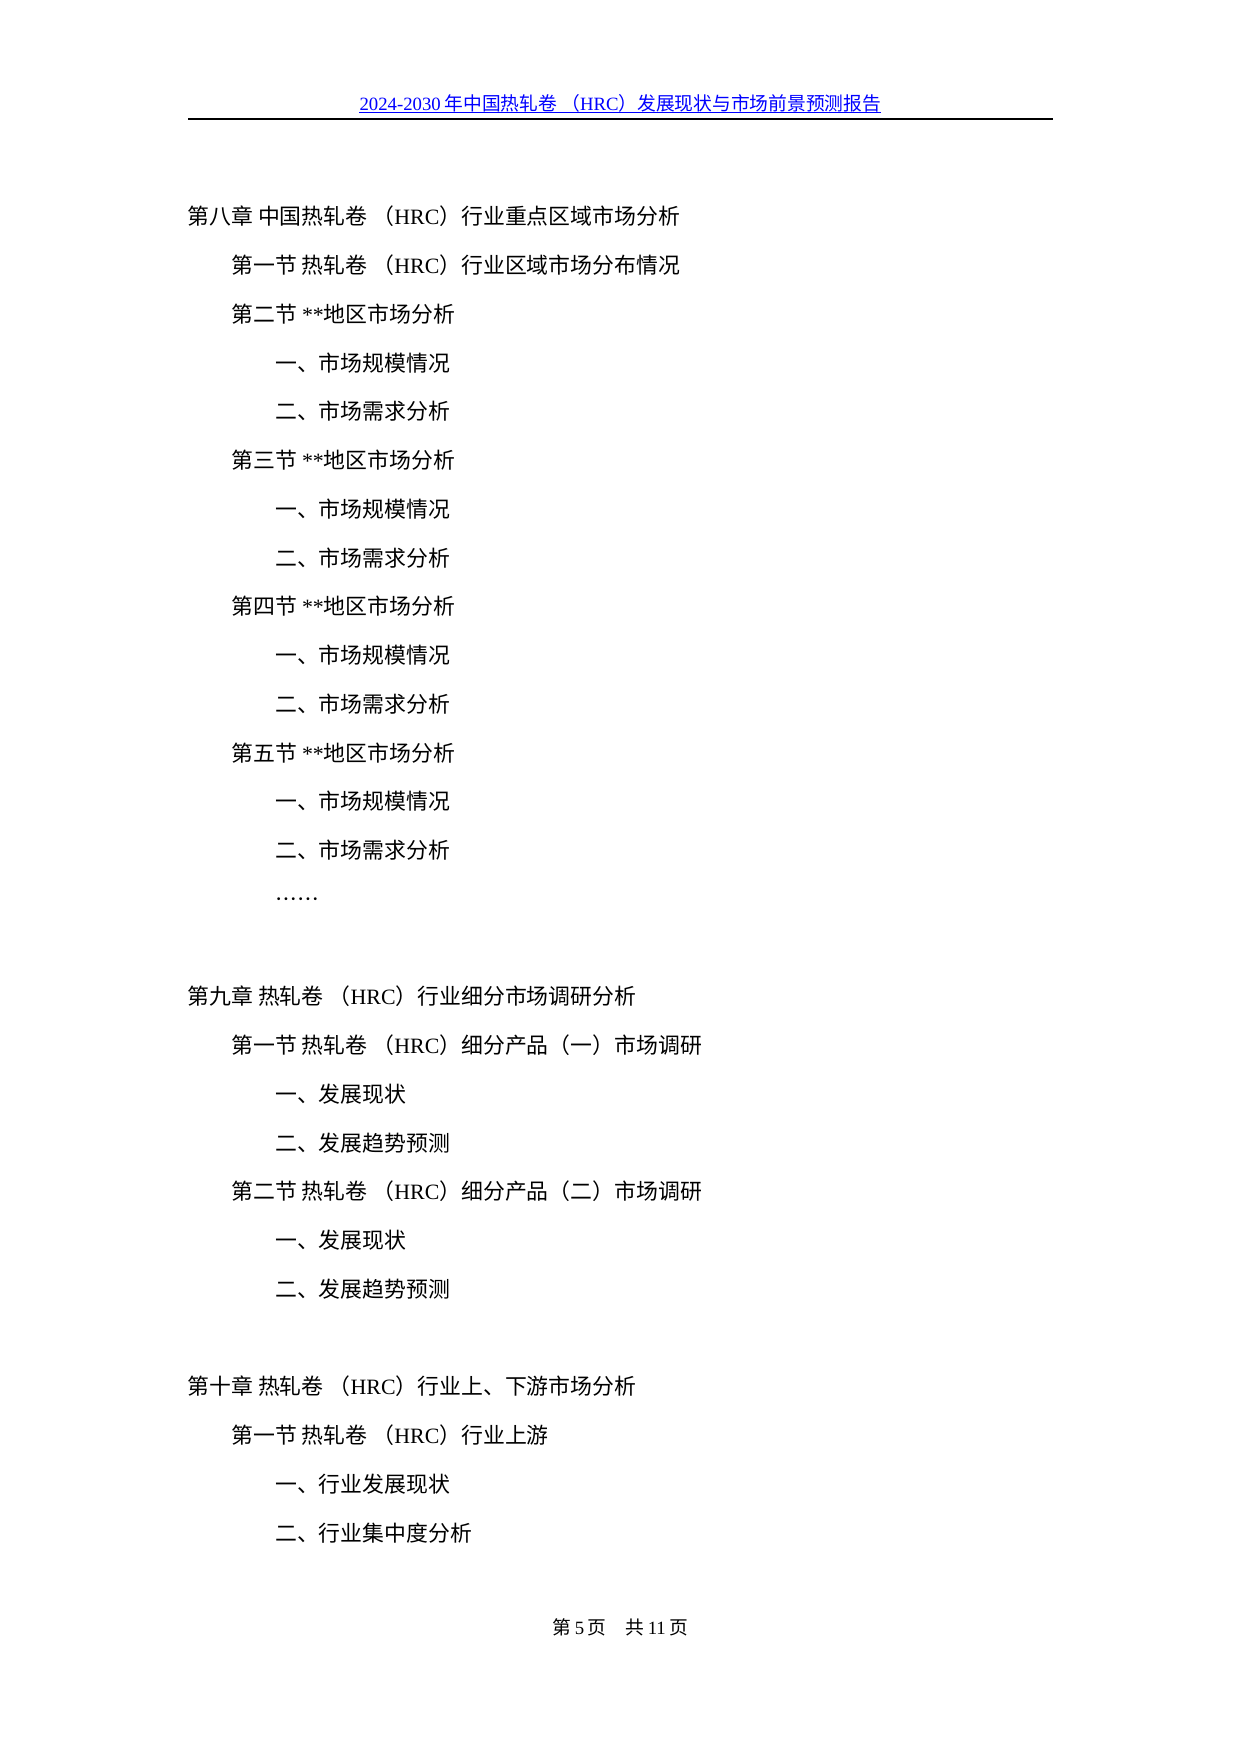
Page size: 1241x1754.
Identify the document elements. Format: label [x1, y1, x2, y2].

text [187, 150, 1053, 1548]
